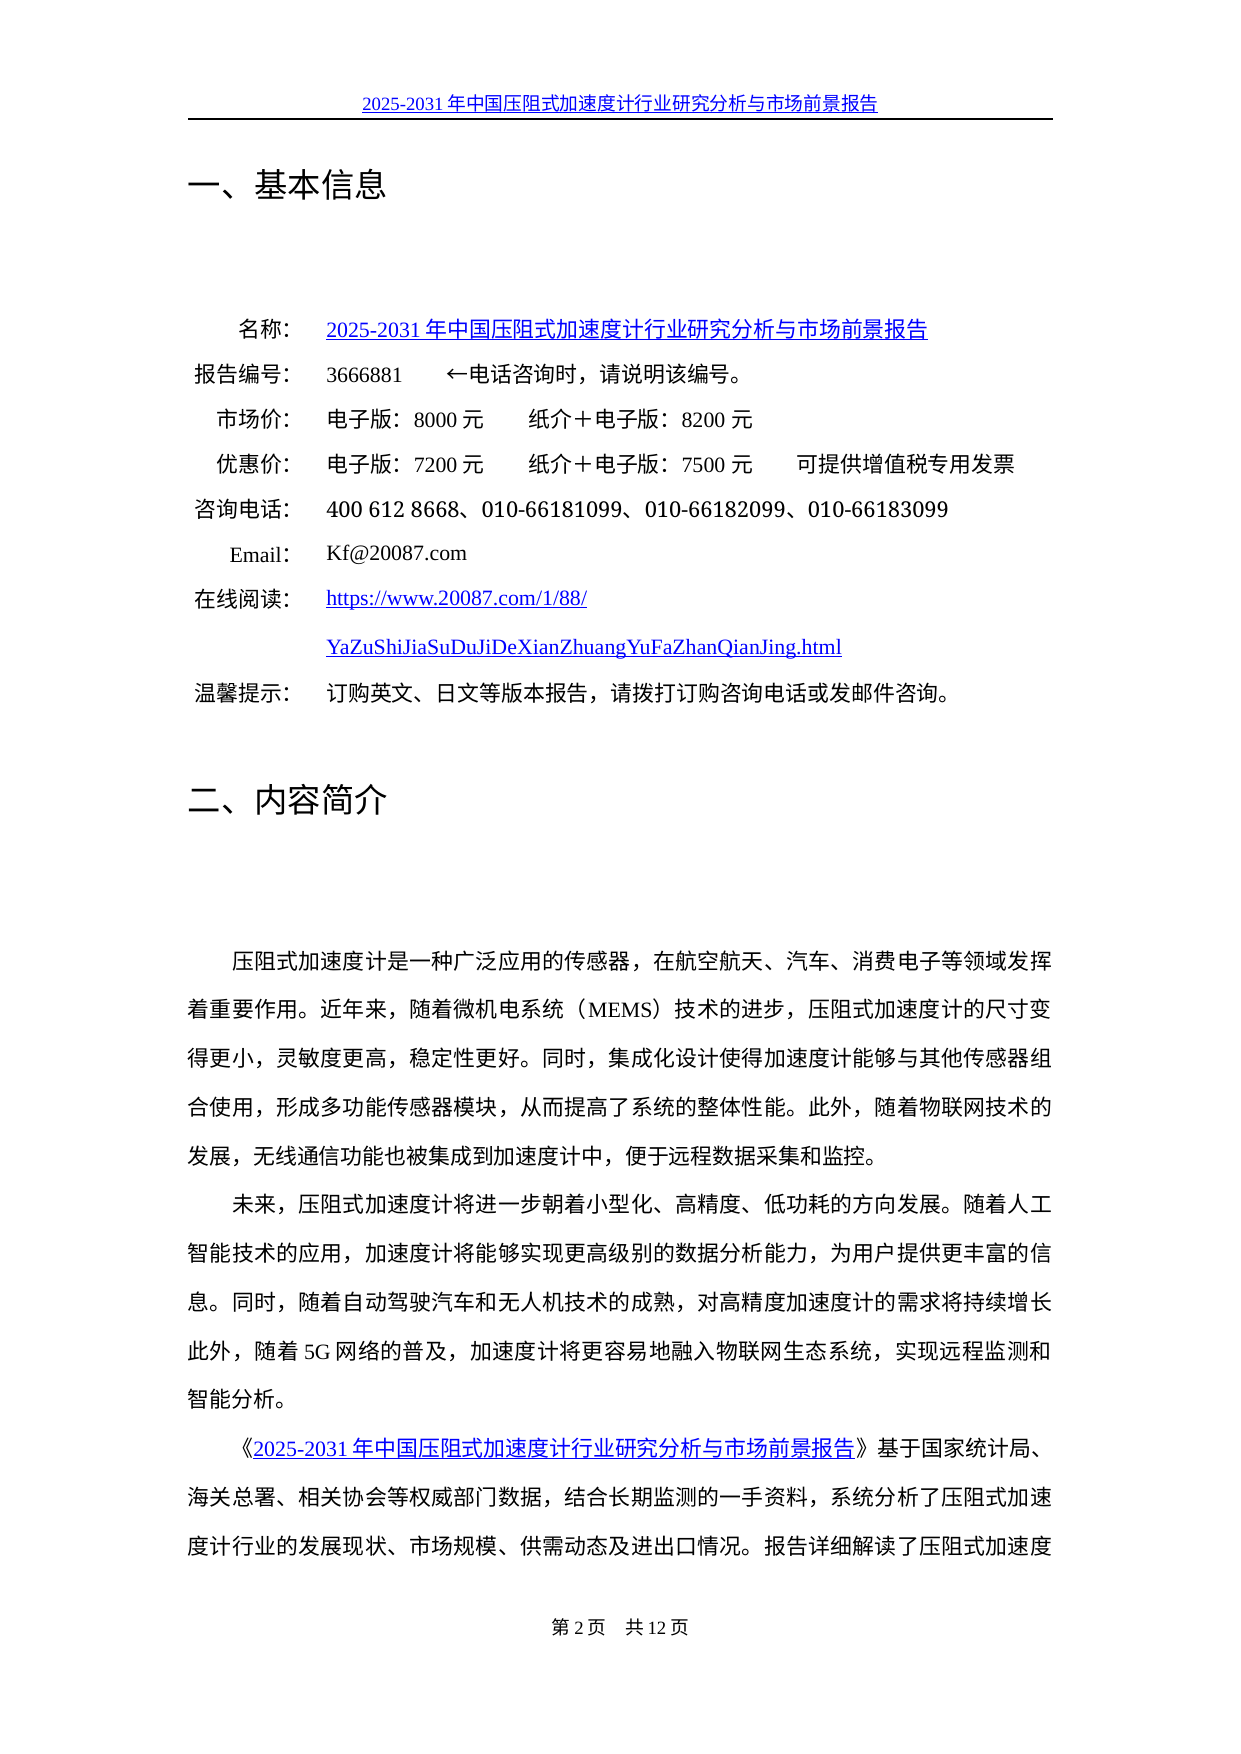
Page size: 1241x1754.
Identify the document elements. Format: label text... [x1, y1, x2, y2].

table_cell 温馨提示： [167, 675, 315, 720]
table_cell 电子版：7200 元 纸介＋电子版：7500 元 可提供增值税专用发票 [315, 447, 1073, 492]
table_cell 优惠价： [167, 447, 315, 492]
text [187, 943, 1053, 1561]
table_cell 咨询电话： [167, 492, 315, 537]
table_cell 报告编号： [167, 357, 315, 402]
table_cell 电子版：8000 元 纸介＋电子版：8200 元 [315, 402, 1073, 447]
title 一、基本信息 [187, 150, 1053, 215]
table_cell Email： [167, 537, 315, 582]
table_cell 400 612 8668、010-66181099、010-66182099、010-66183099 [315, 492, 1073, 537]
table_cell 在线阅读： [167, 582, 315, 675]
table_header 名称： [167, 312, 315, 357]
table_cell [315, 582, 1073, 675]
title 二、内容简介 [187, 766, 1053, 831]
table_cell 市场价： [167, 402, 315, 447]
table_cell 3666881 ←电话咨询时，请说明该编号。 [315, 357, 1073, 402]
table_cell Kf@20087.com [315, 537, 1073, 582]
table_cell 订购英文、日文等版本报告，请拨打订购咨询电话或发邮件咨询。 [315, 675, 1073, 720]
table_header 2025-2031年中国压阻式加速度计行业研究分析与市场前景报告 [315, 312, 1073, 357]
